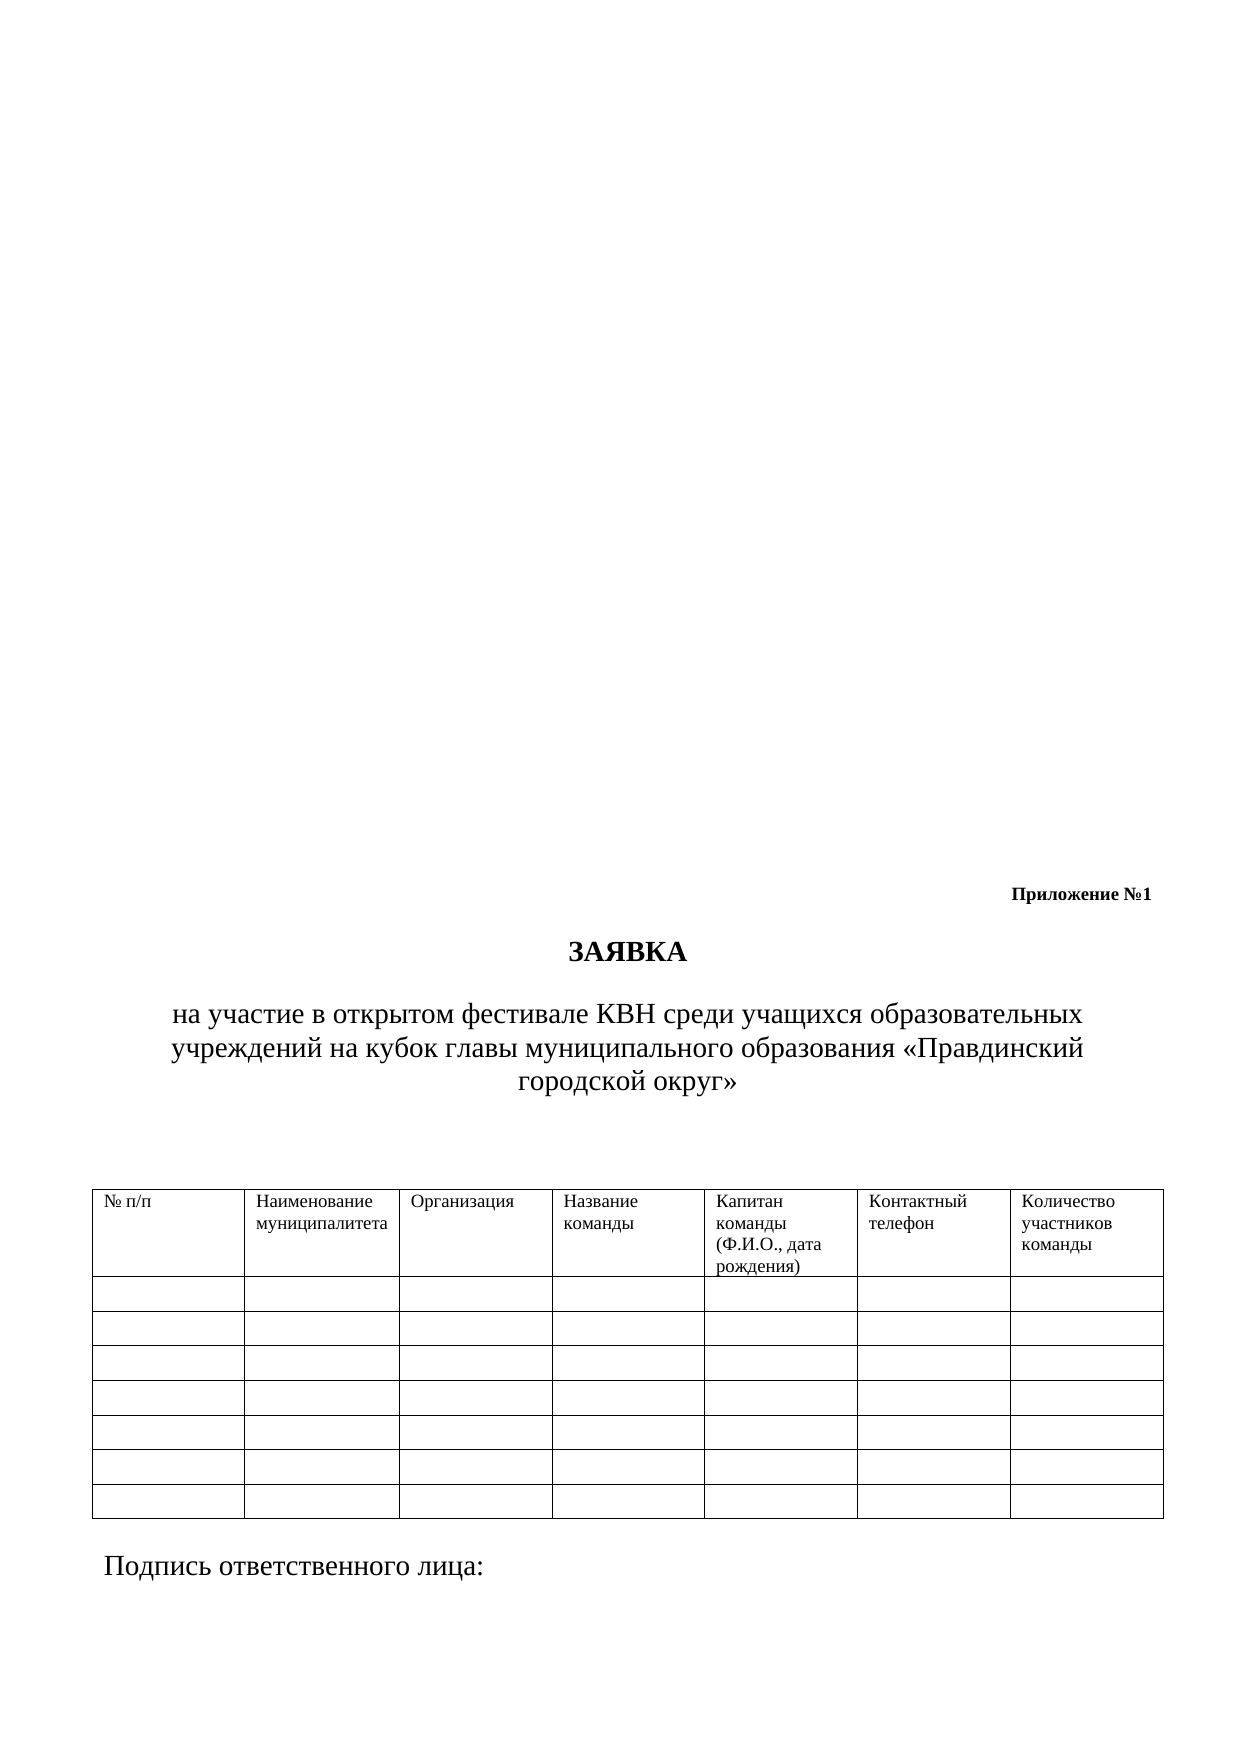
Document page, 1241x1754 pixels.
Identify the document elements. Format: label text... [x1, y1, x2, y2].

table_cell [245, 1346, 399, 1380]
table_cell [858, 1416, 1010, 1449]
table_cell [93, 1277, 244, 1311]
table_cell [858, 1277, 1010, 1311]
table_header Название команды [553, 1190, 704, 1276]
text Приложение №1 [103, 883, 1152, 904]
table_cell [705, 1381, 857, 1414]
table_cell [245, 1485, 399, 1518]
table_cell [93, 1416, 244, 1449]
table_cell [93, 1450, 244, 1484]
table_cell [1011, 1416, 1163, 1449]
table_header Количество участников команды [1011, 1190, 1163, 1276]
table_cell [245, 1381, 399, 1414]
table_cell [858, 1450, 1010, 1484]
table_cell [553, 1346, 704, 1380]
table_cell [1011, 1485, 1163, 1518]
table_header № п/п [93, 1190, 244, 1276]
table_cell [1011, 1381, 1163, 1414]
table_cell [400, 1416, 552, 1449]
table_cell [553, 1312, 704, 1345]
table_cell [400, 1485, 552, 1518]
table_cell [400, 1312, 552, 1345]
table_cell [93, 1346, 244, 1380]
table_cell [93, 1485, 244, 1518]
table_header Капитан команды (Ф.И.О., дата рождения) [705, 1190, 857, 1276]
table_cell [1011, 1312, 1163, 1345]
table_cell [553, 1450, 704, 1484]
table_cell [705, 1277, 857, 1311]
table_cell [553, 1381, 704, 1414]
table_cell [858, 1485, 1010, 1518]
text ЗАЯВКА [103, 934, 1152, 967]
table_cell [858, 1381, 1010, 1414]
table_cell [553, 1485, 704, 1518]
table_header Организация [400, 1190, 552, 1276]
table_cell [705, 1416, 857, 1449]
text Подпись ответственного лица: [103, 1548, 1152, 1582]
table_cell [705, 1450, 857, 1484]
table_cell [705, 1485, 857, 1518]
table_header Контактный телефон [858, 1190, 1010, 1276]
table_cell [1011, 1450, 1163, 1484]
table_cell [705, 1346, 857, 1380]
table_cell [400, 1450, 552, 1484]
table_cell [400, 1346, 552, 1380]
table_cell [858, 1312, 1010, 1345]
table_cell [93, 1381, 244, 1414]
table_cell [400, 1381, 552, 1414]
table_cell [1011, 1346, 1163, 1380]
table_cell [1011, 1277, 1163, 1311]
table_cell [705, 1312, 857, 1345]
table_cell [93, 1312, 244, 1345]
table_cell [245, 1312, 399, 1345]
table_header Наименование муниципалитета [245, 1190, 399, 1276]
table_cell [553, 1277, 704, 1311]
table_cell [400, 1277, 552, 1311]
table_cell [245, 1416, 399, 1449]
table_cell [245, 1277, 399, 1311]
table_cell [553, 1416, 704, 1449]
table_cell [245, 1450, 399, 1484]
text на участие в открытом фестивале КВН среди учащихся образовательных учреждений на кубок главы муниципального образования «Правдинский городской округ» [103, 996, 1152, 1097]
table_cell [858, 1346, 1010, 1380]
